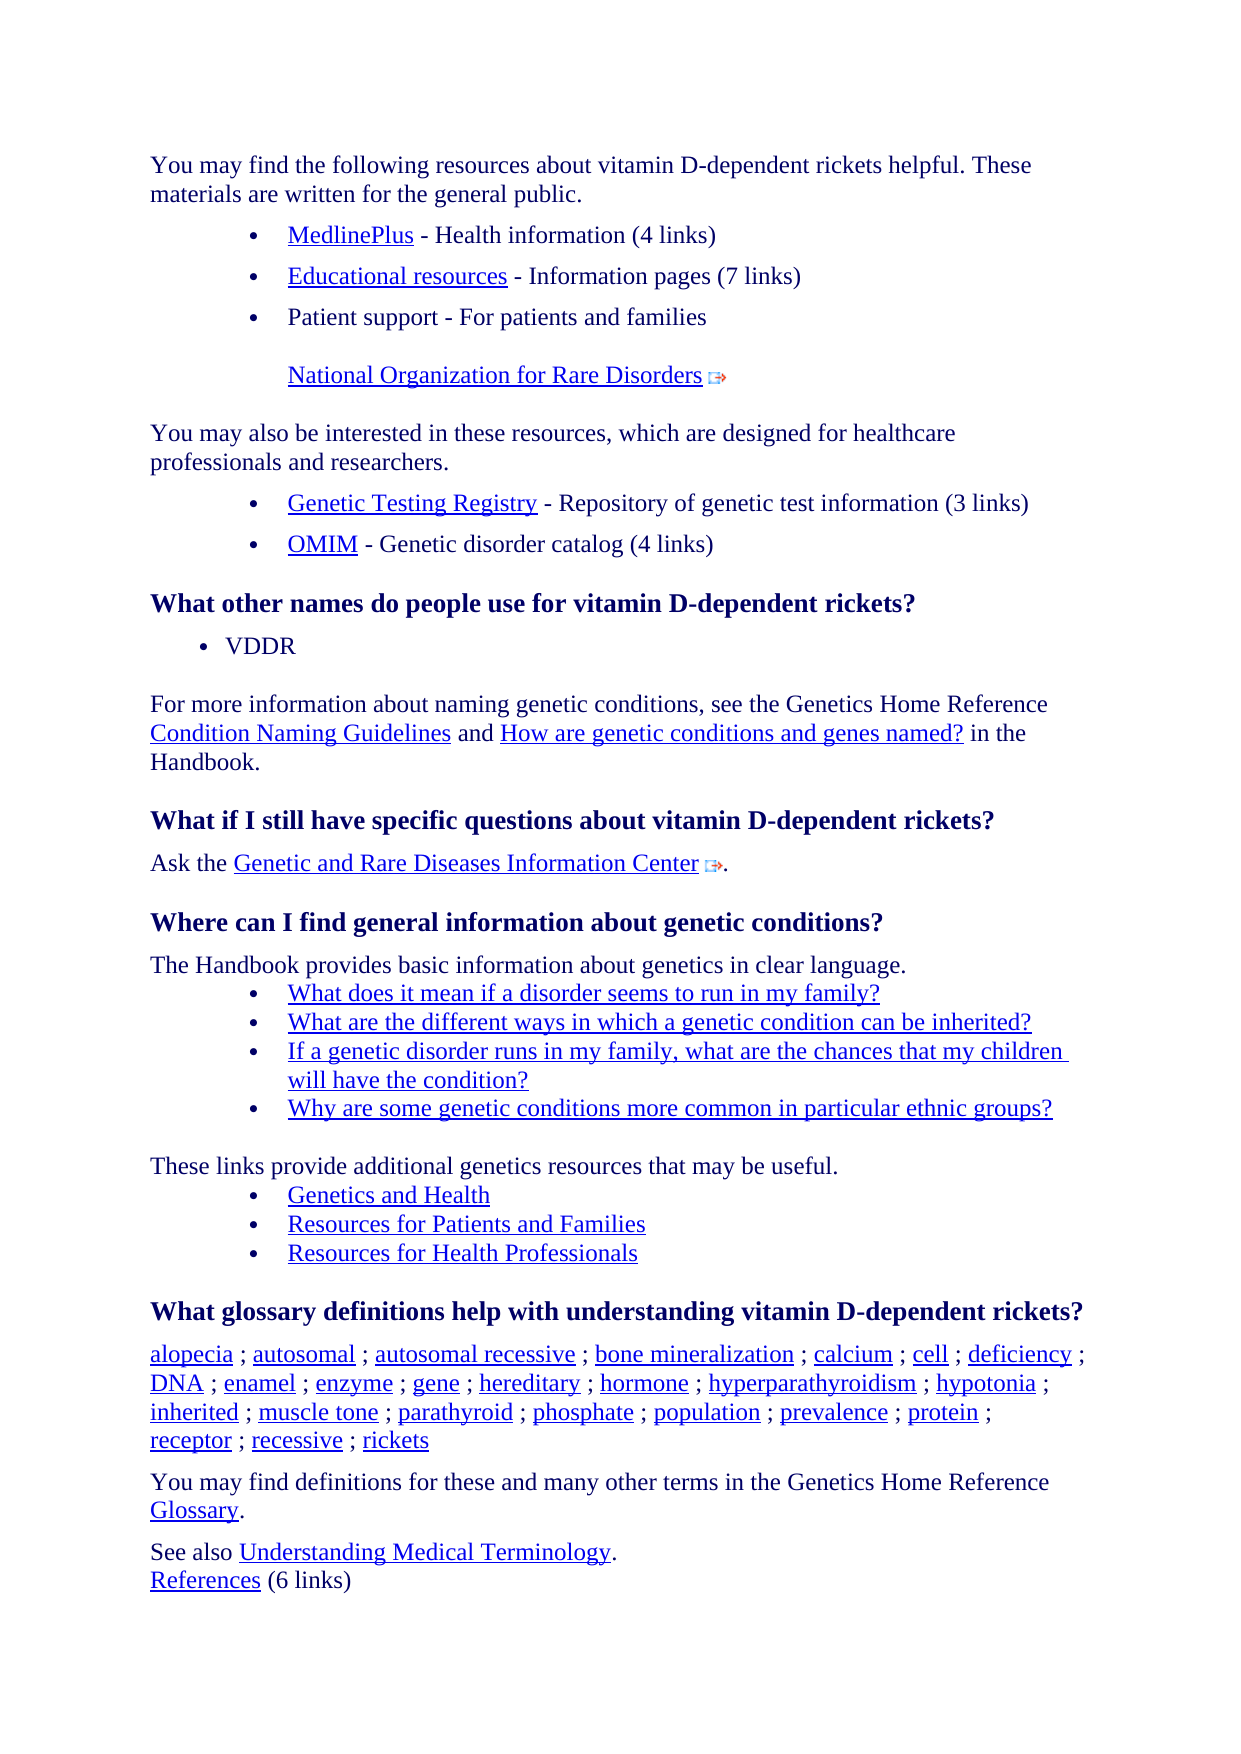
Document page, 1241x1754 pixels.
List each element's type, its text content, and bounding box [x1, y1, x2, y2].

list VDDR [200, 631, 1090, 660]
list Why are some genetic conditions more common in particular ethnic groups? [250, 1093, 1090, 1122]
list Patient support - For patients and families [250, 302, 1090, 331]
text What glossary definitions help with understanding vitamin D-dependent rickets? [150, 1296, 1090, 1327]
text References (6 links) [150, 1565, 1090, 1594]
list MedlinePlus - Health information (4 links) [250, 220, 1090, 249]
text Ask the Genetic and Rare Diseases Information Center. [150, 848, 1090, 877]
list What are the different ways in which a genetic condition can be inherited? [250, 1007, 1090, 1036]
list If a genetic disorder runs in my family, what are the chances that my children will have the condition? [250, 1036, 1090, 1093]
text You may find definitions for these and many other terms in the Genetics Home Reference Glossary. [150, 1467, 1090, 1524]
text National Organization for Rare Disorders [287, 360, 1090, 389]
list What does it mean if a disorder seems to run in my family? [250, 978, 1090, 1007]
text See also Understanding Medical Terminology. [150, 1537, 1090, 1565]
picture [702, 372, 727, 384]
list Resources for Patients and Families [250, 1209, 1090, 1238]
list OMIM - Genetic disorder catalog (4 links) [250, 529, 1090, 558]
text Where can I find general information about genetic conditions? [150, 906, 1090, 937]
text You may find the following resources about vitamin D-dependent rickets helpful. These materials are written for the general public. [150, 150, 1090, 207]
list Genetics and Health [250, 1180, 1090, 1209]
picture [699, 860, 723, 872]
text These links provide additional genetics resources that may be useful. [150, 1151, 1090, 1180]
text You may also be interested in these resources, which are designed for healthcare professionals and researchers. [150, 418, 1090, 476]
text The Handbook provides basic information about genetics in clear language. [150, 950, 1090, 978]
list Educational resources - Information pages (7 links) [250, 261, 1090, 290]
text For more information about naming genetic conditions, see the Genetics Home Reference Condition Naming Guidelines and How are genetic conditions and genes named? in the Handbook. [150, 689, 1090, 775]
list Genetic Testing Registry - Repository of genetic test information (3 links) [250, 488, 1090, 517]
list Resources for Health Professionals [250, 1238, 1090, 1266]
text What if I still have specific questions about vitamin D-dependent rickets? [150, 804, 1090, 836]
text What other names do people use for vitamin D-dependent rickets? [150, 587, 1090, 619]
text alopecia ; autosomal ; autosomal recessive ; bone mineralization ; calcium ; cell ; deficiency ; DNA ; enamel ; enzyme ; gene ; hereditary ; hormone ; hyperparathyroidism ; hypotonia ; inherited ; muscle tone ; parathyroid ; phosphate ; population ; prevalence ; protein ; receptor ; recessive ; rickets [150, 1339, 1090, 1454]
